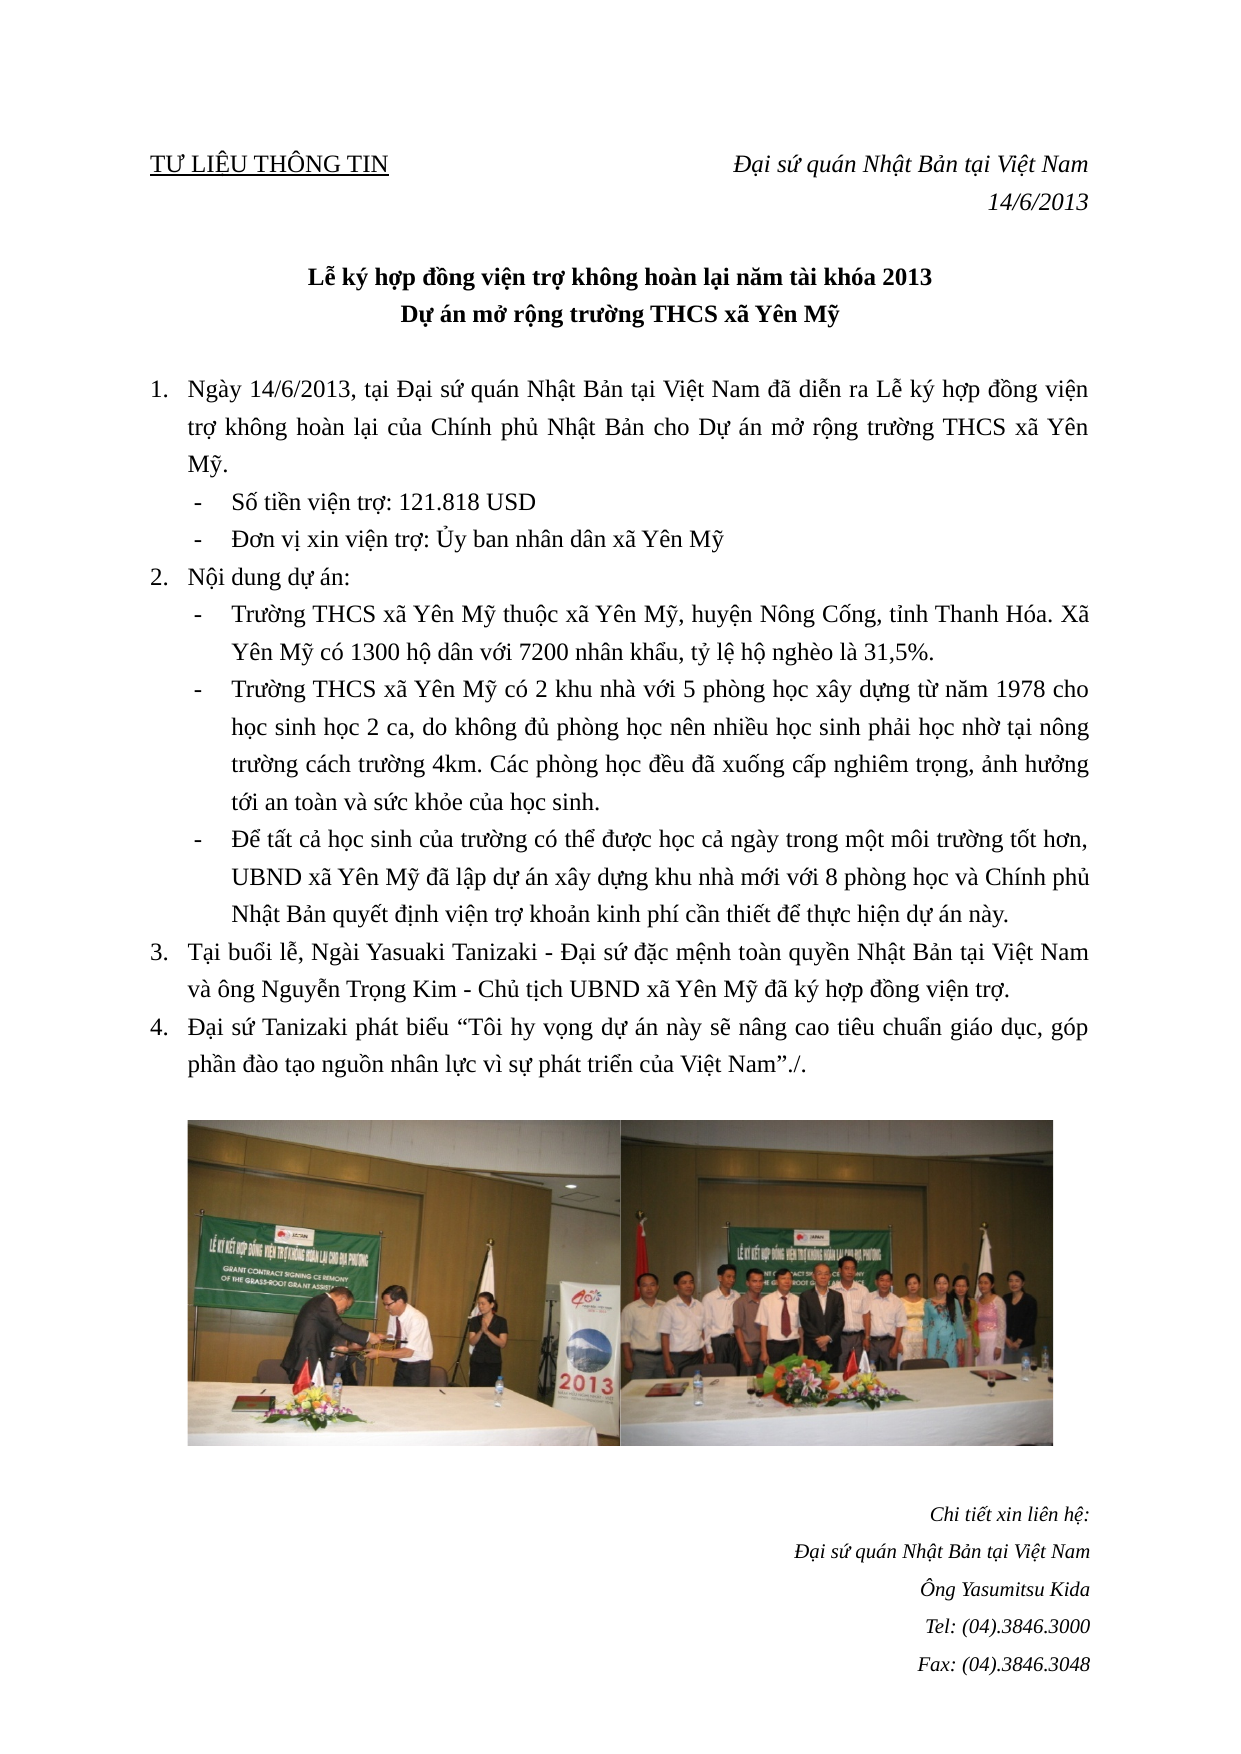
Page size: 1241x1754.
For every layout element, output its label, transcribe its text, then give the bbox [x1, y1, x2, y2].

list Nội dung dự án: [150, 558, 1090, 595]
list Ngày 14/6/2013, tại Đại sứ quán Nhật Bản tại Việt Nam đã diễn ra Lễ ký hợp đồng viện trợ không hoàn lại của Chính phủ Nhật Bản cho Dự án mở rộng trường THCS xã Yên Mỹ. [150, 370, 1090, 483]
table_header TƯ LIỆU THÔNG TIN [139, 145, 619, 220]
text Tel: (04).3846.3000 [150, 1608, 1090, 1645]
list Đơn vị xin viện trợ: Ủy ban nhân dân xã Yên Mỹ [194, 520, 1090, 558]
text Chi tiết xin liên hệ: [150, 1495, 1090, 1533]
list Trường THCS xã Yên Mỹ có 2 khu nhà với 5 phòng học xây dựng từ năm 1978 cho học sinh học 2 ca, do không đủ phòng học nên nhiều học sinh phải học nhờ tại nông trường cách trường 4km. Các phòng học đều đã xuống cấp nghiêm trọng, ảnh hưởng tới an toàn và sức khỏe của học sinh. [194, 670, 1090, 820]
list Trường THCS xã Yên Mỹ thuộc xã Yên Mỹ, huyện Nông Cống, tỉnh Thanh Hóa. Xã Yên Mỹ có 1300 hộ dân với 7200 nhân khẩu, tỷ lệ hộ nghèo là 31,5%. [194, 595, 1090, 670]
table_header Đại sứ quán Nhật Bản tại Việt Nam 14/6/2013 [619, 145, 1100, 220]
text Lễ ký hợp đồng viện trợ không hoàn lại năm tài khóa 2013 [150, 258, 1090, 295]
text Đại sứ quán Nhật Bản tại Việt Nam [150, 1533, 1090, 1570]
list Để tất cả học sinh của trường có thể được học cả ngày trong một môi trường tốt hơn, UBND xã Yên Mỹ đã lập dự án xây dựng khu nhà mới với 8 phòng học và Chính phủ Nhật Bản quyết định viện trợ khoản kinh phí cần thiết để thực hiện dự án này. [194, 820, 1090, 933]
list Số tiền viện trợ: 121.818 USD [194, 483, 1090, 520]
text Ông Yasumitsu Kida [150, 1570, 1090, 1608]
list Tại buổi lễ, Ngài Yasuaki Tanizaki - Đại sứ đặc mệnh toàn quyền Nhật Bản tại Việt Nam và ông Nguyễn Trọng Kim - Chủ tịch UBND xã Yên Mỹ đã ký hợp đồng viện trợ. [150, 933, 1090, 1008]
picture [187, 1120, 1054, 1446]
text Fax: (04).3846.3048 [150, 1645, 1090, 1683]
text Dự án mở rộng trường THCS xã Yên Mỹ [150, 295, 1090, 333]
list Đại sứ Tanizaki phát biểu “Tôi hy vọng dự án này sẽ nâng cao tiêu chuẩn giáo dục, góp phần đào tạo nguồn nhân lực vì sự phát triển của Việt Nam”./. [150, 1008, 1090, 1083]
